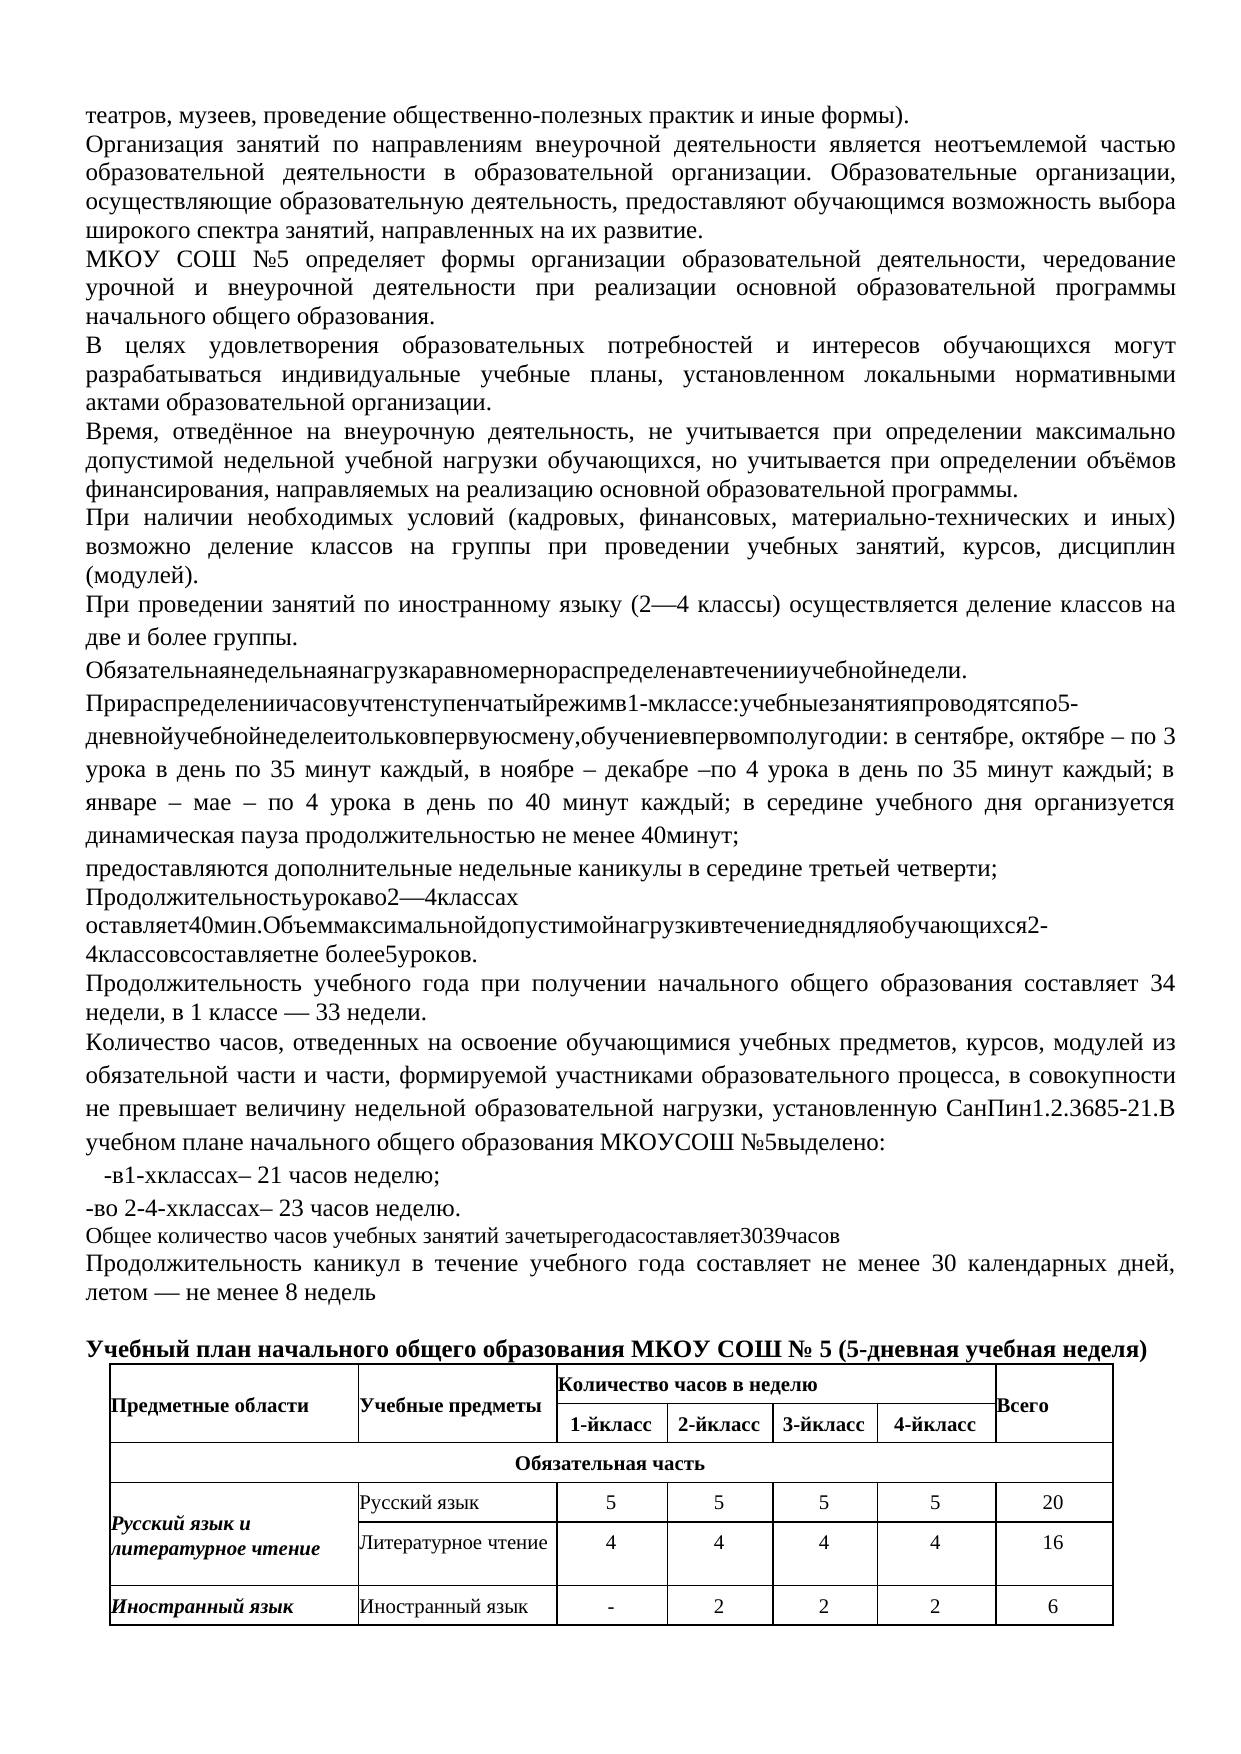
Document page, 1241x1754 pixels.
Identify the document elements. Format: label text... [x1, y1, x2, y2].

table_cell 1-йкласс [558, 1404, 667, 1442]
text Организация занятий по направлениям внеурочной деятельности является неотъемлемой частью образовательной деятельности в образовательной организации. Образовательные организации, осуществляющие образовательную деятельность, предоставляют обучающимся возможность выбора широкого спектра занятий, направленных на их развитие. [85, 129, 1177, 244]
text Продолжительность учебного года при получении начального общего образования составляет 34 недели, в 1 классе — 33 недели. [85, 968, 1177, 1025]
table_cell 4-йкласс [878, 1404, 995, 1442]
table_cell 16 [997, 1523, 1112, 1584]
table_cell 4 [668, 1523, 772, 1584]
table_cell 2-йкласс [668, 1404, 772, 1442]
table_cell 3-йкласс [774, 1404, 877, 1442]
table_header Учебные предметы [359, 1365, 556, 1442]
text МКОУ СОШ №5 определяет формы организации образовательной деятельности, чередование урочной и внеурочной деятельности при реализации основной образовательной программы начального общего образования. [85, 244, 1177, 330]
list -во 2-4-хклассах– 23 часов неделю. [85, 1193, 1177, 1222]
text Обязательнаянедельнаянагрузкаравномернораспределенавтеченииучебнойнедели. [85, 655, 1177, 683]
table_header Количество часов в неделю [558, 1365, 995, 1402]
text При наличии необходимых условий (кадровых, финансовых, материально-технических и иных) возможно деление классов на группы при проведении учебных занятий, курсов, дисциплин (модулей). [85, 502, 1177, 589]
table_cell 2 [878, 1586, 995, 1624]
table_cell Русский язык и литературное чтение [111, 1483, 358, 1584]
table_cell 4 [774, 1523, 877, 1584]
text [85, 100, 1177, 129]
text предоставляются дополнительные недельные каникулы в середине третьей четверти; [85, 853, 1177, 882]
table_cell Русский язык [359, 1483, 556, 1521]
text Количество часов, отведенных на освоение обучающимися учебных предметов, курсов, модулей из обязательной части и части, формируемой участниками образовательного процесса, в совокупности не превышает величину недельной образовательной нагрузки, установленную СанПин1.2.3685-21.В учебном плане начального общего образования МКОУСОШ №5выделено: [85, 1027, 1177, 1155]
table_cell - [558, 1586, 667, 1624]
table_cell 2 [668, 1586, 772, 1624]
table_cell 5 [878, 1483, 995, 1521]
text Прираспределениичасовучтенступенчатыйрежимв1-мклассе:учебныезанятияпроводятсяпо5-дневнойучебнойнеделеитольковпервуюсмену,обучениевпервомполугодии: в сентябре, октябре – по 3 урока в день по 35 минут каждый, в ноябре – декабре –по 4 урока в день по 35 минут каждый; в январе – мае – по 4 урока в день по 40 минут каждый; в середине учебного дня организуется динамическая пауза продолжительностью не менее 40минут; [85, 688, 1177, 849]
text При проведении занятий по иностранному языку (2—4 классы) осуществляется деление классов на две и более группы. [85, 589, 1177, 651]
text Продолжительностьурокаво2—4классах оставляет40мин.Объеммаксимальнойдопустимойнагрузкивтечениеднядляобучающихся2-4классовсоставляетне более5уроков. [85, 882, 1177, 968]
table_cell 6 [997, 1586, 1112, 1624]
text Учебный план начального общего образования МКОУ СОШ № 5 (5-дневная учебная неделя) [85, 1334, 1177, 1363]
text Время, отведённое на внеурочную деятельность, не учитывается при определении максимально допустимой недельной учебной нагрузки обучающихся, но учитывается при определении объёмов финансирования, направляемых на реализацию основной образовательной программы. [85, 416, 1177, 502]
text Общее количество часов учебных занятий зачетырегодасоставляет3039часов [85, 1222, 1177, 1248]
text -в1-хклассах– 21 часов неделю; [103, 1160, 1177, 1189]
table_cell Иностранный язык [111, 1586, 358, 1624]
table_cell 5 [668, 1483, 772, 1521]
table_header Всего [997, 1365, 1112, 1442]
table_cell Литературное чтение [359, 1523, 556, 1584]
text В целях удовлетворения образовательных потребностей и интересов обучающихся могут разрабатываться индивидуальные учебные планы, установленном локальными нормативными актами образовательной организации. [85, 330, 1177, 416]
table_cell Иностранный язык [359, 1586, 556, 1624]
table_cell 2 [774, 1586, 877, 1624]
table_cell 5 [558, 1483, 667, 1521]
table_cell 20 [997, 1483, 1112, 1521]
table_cell 4 [878, 1523, 995, 1584]
table_cell 5 [774, 1483, 877, 1521]
table_cell 4 [558, 1523, 667, 1584]
table_cell Обязательная часть [111, 1443, 1112, 1482]
text Продолжительность каникул в течение учебного года составляет не менее 30 календарных дней, летом — не менее 8 недель [85, 1248, 1177, 1306]
table_header Предметные области [111, 1365, 358, 1442]
